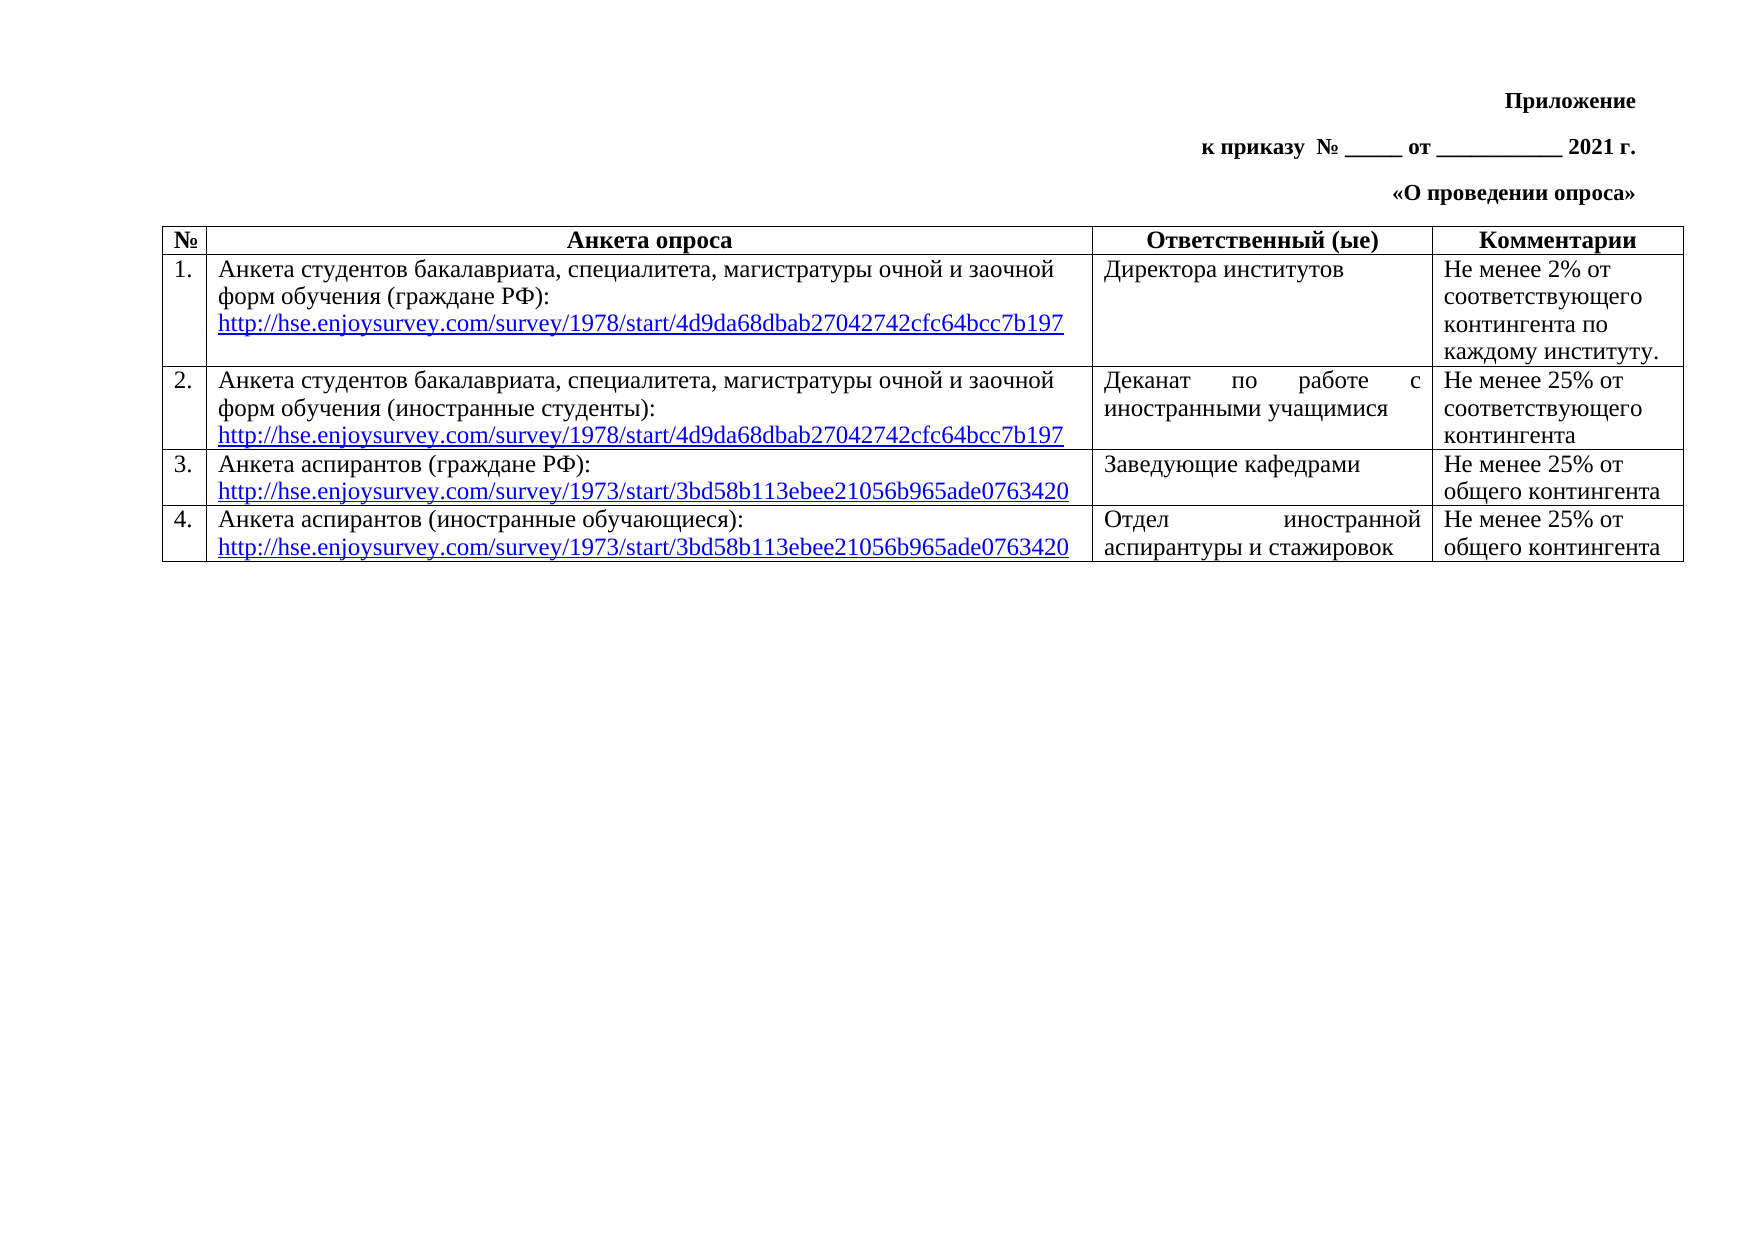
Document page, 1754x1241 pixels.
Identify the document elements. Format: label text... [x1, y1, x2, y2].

text «О проведении опроса» [118, 180, 1636, 205]
table_cell Анкета студентов бакалавриата, специалитета, магистратуры очной и заочной форм обучения (граждане РФ): http://hse.enjoysurvey.com/survey/1978/start/4d9da68dbab27042742cfc64bcc7b197 [207, 255, 1092, 366]
table_cell Не менее 25% от соответствующего контингента [1433, 367, 1683, 449]
table_cell Заведующие кафедрами [1093, 450, 1432, 505]
table_header Анкета опроса [207, 227, 1092, 254]
table_cell Директора институтов [1093, 255, 1432, 366]
table_header Комментарии [1433, 227, 1683, 254]
table_cell Анкета аспирантов (граждане РФ): http://hse.enjoysurvey.com/survey/1973/start/3bd58b113ebee21056b965ade0763420 [207, 450, 1092, 505]
table_header № [163, 227, 206, 254]
table_cell [163, 367, 206, 449]
table_cell Не менее 2% от соответствующего контингента по каждому институту. [1433, 255, 1683, 366]
table_cell Деканат по работе с иностранными учащимися [1093, 367, 1432, 449]
table_cell Не менее 25% от общего контингента [1433, 506, 1683, 561]
table_cell Не менее 25% от общего контингента [1433, 450, 1683, 505]
table_cell [163, 450, 206, 505]
table_cell [163, 255, 206, 366]
text к приказу № _____ от ___________ 2021 г. [118, 134, 1636, 159]
text Приложение [118, 88, 1636, 113]
table_header Ответственный (ые) [1093, 227, 1432, 254]
table_cell Анкета аспирантов (иностранные обучающиеся): http://hse.enjoysurvey.com/survey/1973/start/3bd58b113ebee21056b965ade0763420 [207, 506, 1092, 561]
table_cell Анкета студентов бакалавриата, специалитета, магистратуры очной и заочной форм обучения (иностранные студенты): http://hse.enjoysurvey.com/survey/1978/start/4d9da68dbab27042742cfc64bcc7b197 [207, 367, 1092, 449]
table_cell [163, 506, 206, 561]
table_cell Отдел иностранной аспирантуры и стажировок [1093, 506, 1432, 561]
